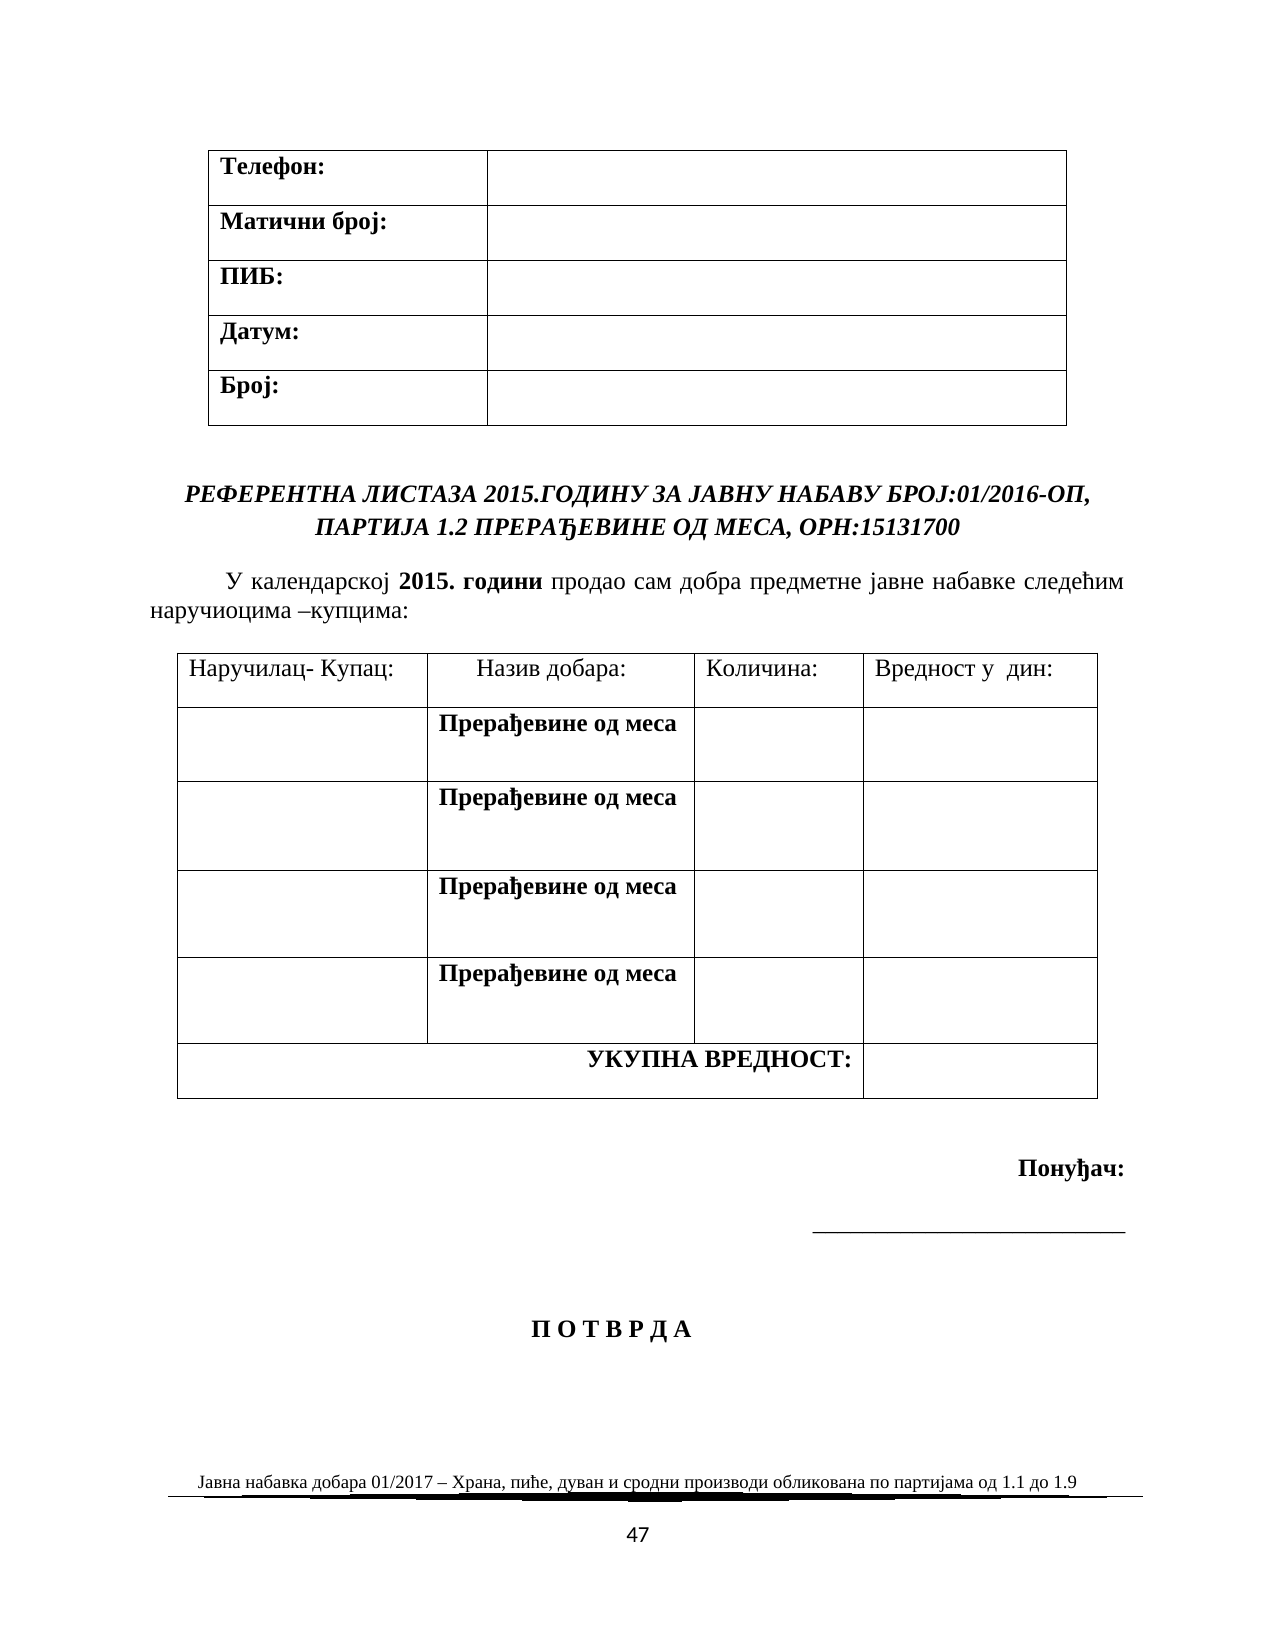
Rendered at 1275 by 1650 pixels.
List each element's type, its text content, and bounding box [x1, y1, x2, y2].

table_cell Прерађевине од меса [428, 958, 694, 1043]
table_cell [178, 708, 427, 781]
table_cell [695, 708, 863, 781]
table_cell [488, 371, 1066, 424]
table_cell [488, 206, 1066, 260]
table_cell [695, 871, 863, 957]
table_cell ПИБ: [209, 261, 487, 315]
table_cell [178, 871, 427, 957]
table_cell Број: [209, 371, 487, 424]
table_cell УКУПНА ВРЕДНОСТ: [178, 1044, 863, 1098]
table_cell [488, 316, 1066, 369]
table_cell Прерађевине од меса [428, 871, 694, 957]
table_cell [488, 151, 1066, 205]
text _________________________ [150, 1207, 1125, 1236]
table_cell [864, 871, 1097, 957]
table_cell [695, 958, 863, 1043]
table_cell [488, 261, 1066, 315]
table_cell [864, 782, 1097, 870]
text РЕФЕРЕНТНА ЛИСТАЗА 2015.ГОДИНУ ЗА ЈАВНУ НАБАВУ БРОЈ:01/2016-OП, ПАРТИЈА 1.2 ПРЕРАЂЕВИНЕ ОД МЕСА, ОРН:15131700 [150, 479, 1125, 541]
table_cell Прерађевине од меса [428, 782, 694, 870]
text У календарској 2015. години продао сам добра предметне јавне набавке следећим наручиоцима –купцима: [150, 566, 1125, 624]
table_cell Телефон: [209, 151, 487, 205]
table_cell [695, 782, 863, 870]
table_header Наручилац- Купaц: [178, 654, 427, 707]
table_header Назив добара: [428, 654, 694, 707]
table_cell [178, 958, 427, 1043]
table_header Вредност у дин: [864, 654, 1097, 707]
table_cell Датум: [209, 316, 487, 369]
table_cell Прерађевине од меса [428, 708, 694, 781]
table_cell [864, 708, 1097, 781]
table_cell [178, 782, 427, 870]
table_cell [864, 1044, 1097, 1098]
text Понуђач: [825, 1153, 1125, 1182]
text П О Т В Р Д А [150, 1314, 1125, 1343]
table_cell [864, 958, 1097, 1043]
table_header Количина: [695, 654, 863, 707]
table_cell Матични број: [209, 206, 487, 260]
